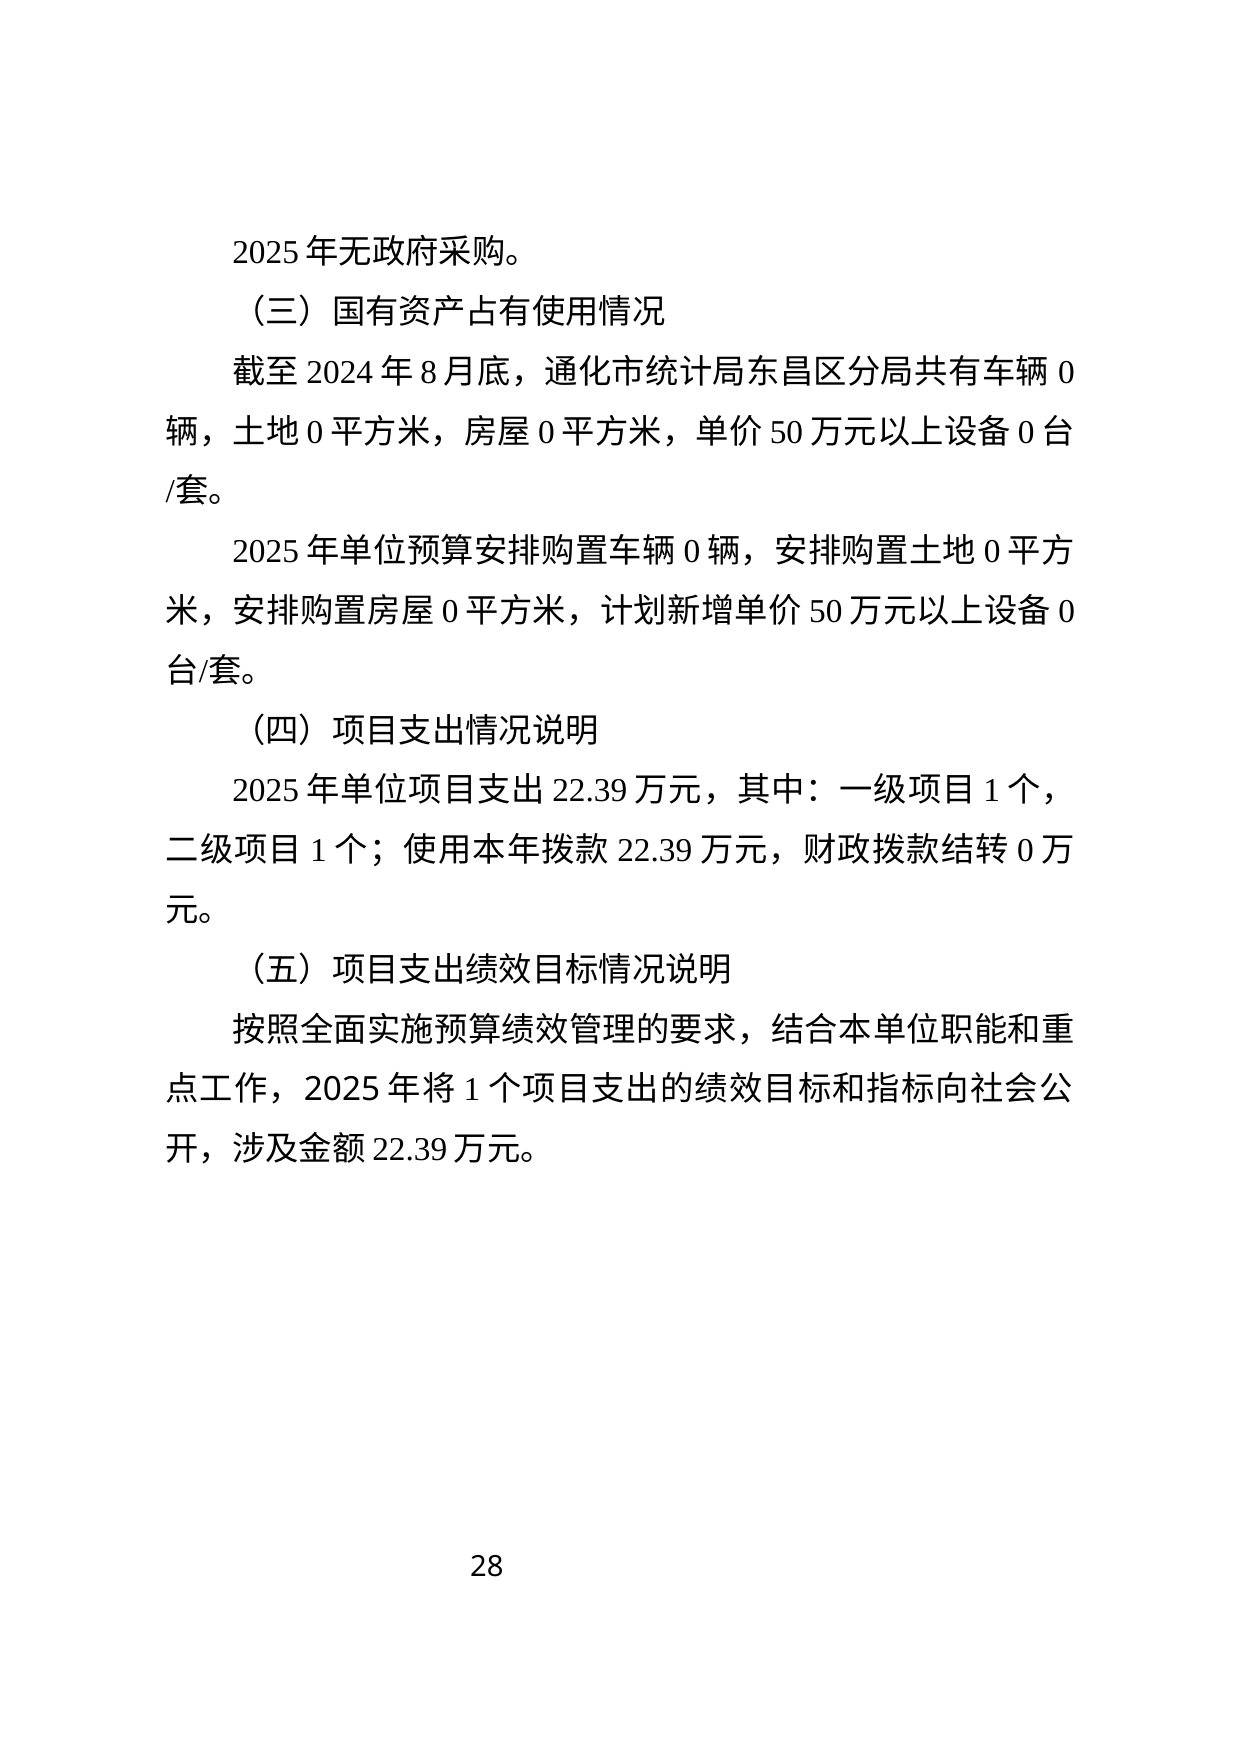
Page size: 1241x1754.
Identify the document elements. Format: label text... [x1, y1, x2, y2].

text 2025年无政府采购。 [165, 219, 1075, 279]
text 按照全面实施预算绩效管理的要求，结合本单位职能和重点工作，2025年将1个项目支出的绩效目标和指标向社会公开，涉及金额22.39万元。 [165, 997, 1075, 1176]
list 项目支出情况说明 [165, 698, 1075, 757]
text 截至2024年8月底，通化市统计局东昌区分局共有车辆0辆，土地0平方米，房屋0平方米，单价50万元以上设备0台/套。 [165, 339, 1075, 518]
text 2025年单位预算安排购置车辆0辆，安排购置土地0平方米，安排购置房屋0平方米，计划新增单价50万元以上设备0台/套。 [165, 518, 1075, 698]
text （五）项目支出绩效目标情况说明 [165, 937, 1075, 997]
text （三）国有资产占有使用情况 [165, 279, 1075, 339]
text 2025年单位项目支出22.39万元，其中：一级项目1个，二级项目1个；使用本年拨款22.39万元，财政拨款结转0万元。 [165, 757, 1075, 937]
